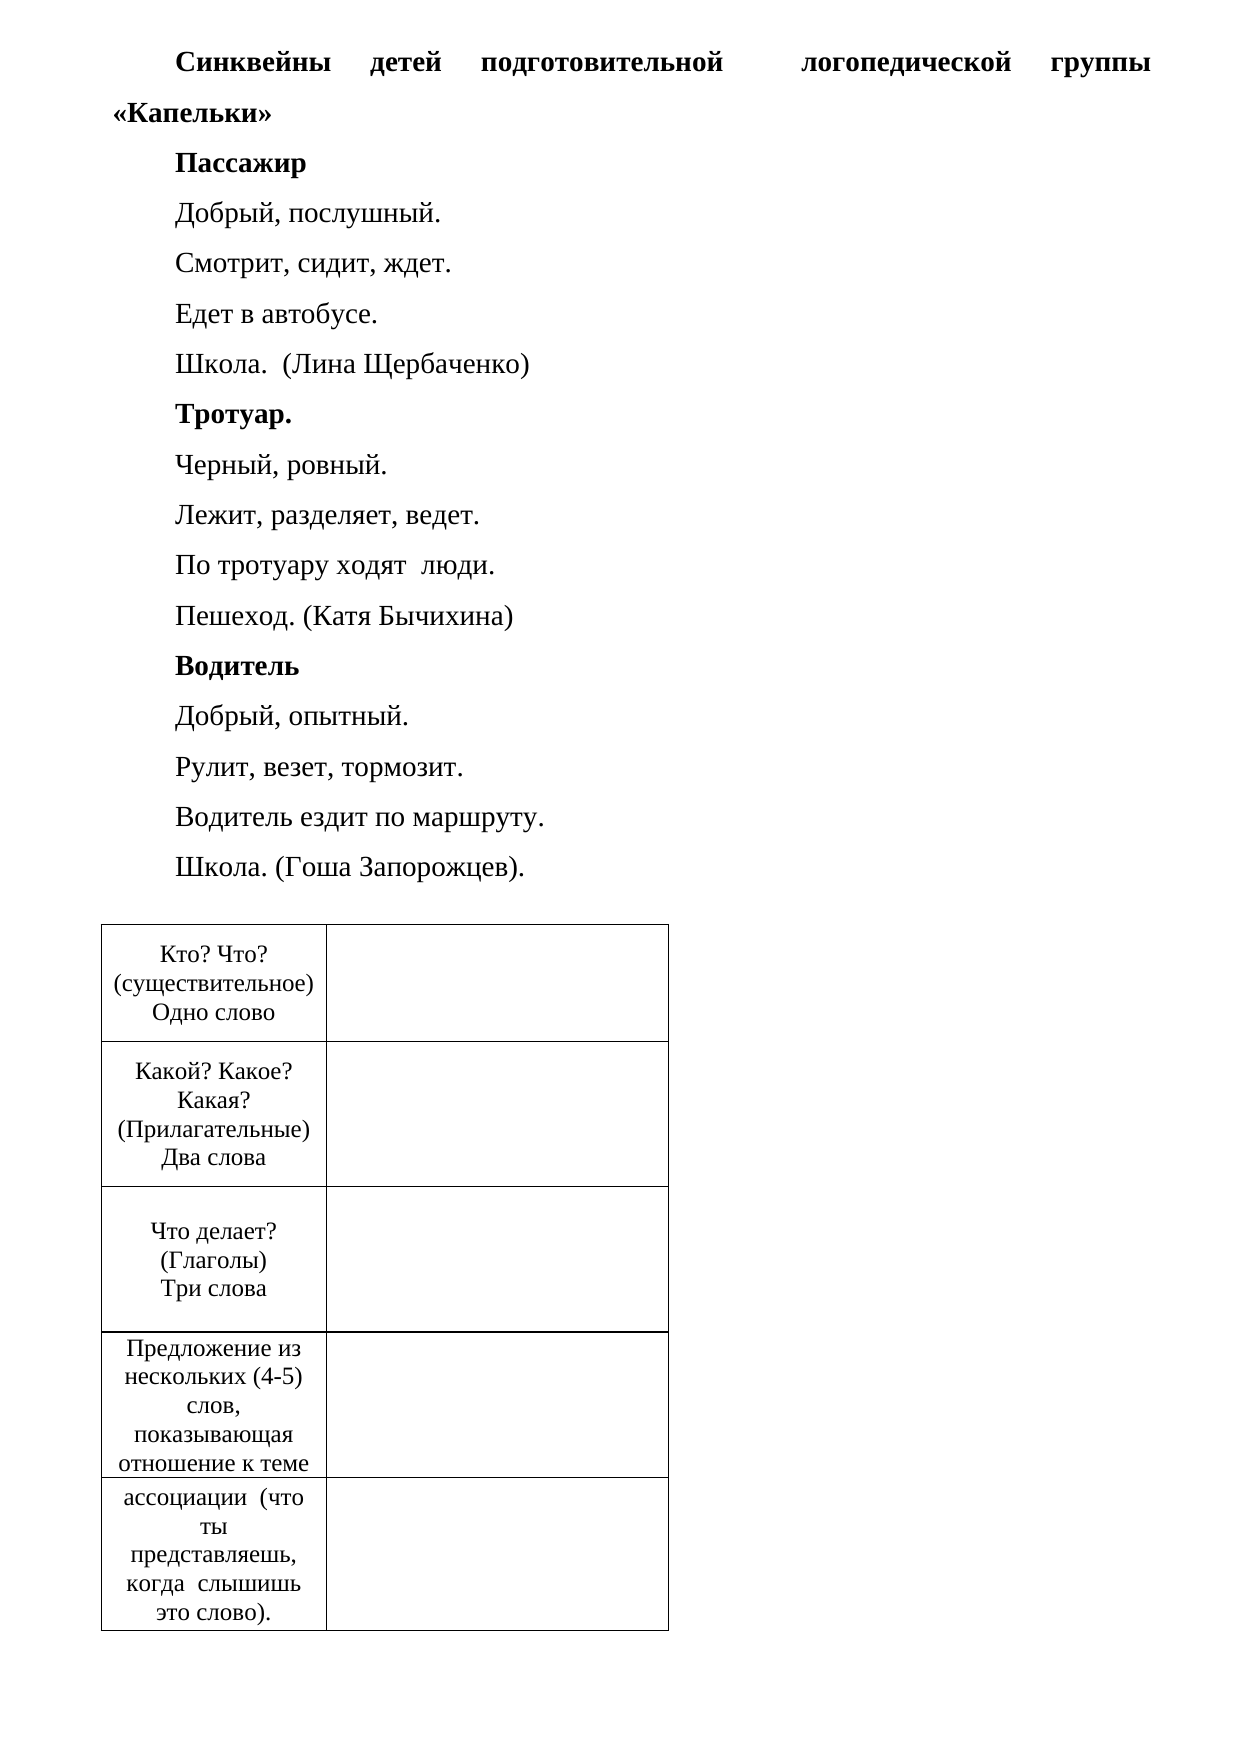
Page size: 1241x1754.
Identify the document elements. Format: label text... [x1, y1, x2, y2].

table_header [327, 925, 668, 1041]
table_header Кто? Что? (существительное) Одно слово [102, 925, 326, 1041]
text Школа. (Лина Щербаченко) [112, 346, 1152, 380]
text Черный, ровный. [112, 447, 1152, 480]
table_cell [327, 1478, 668, 1630]
text Добрый, опытный. [112, 698, 1152, 732]
table_cell [327, 1042, 668, 1186]
text Школа. (Гоша Запорожцев). [112, 849, 1152, 883]
text Тротуар. [112, 397, 1152, 430]
text Добрый, послушный. [112, 195, 1152, 229]
table_cell Предложение из нескольких (4-5) слов, показывающая отношение к теме [102, 1333, 326, 1477]
table_cell Какой? Какое? Какая? (Прилагательные) Два слова [102, 1042, 326, 1186]
text Пешеход. (Катя Бычихина) [112, 598, 1152, 631]
text Лежит, разделяет, ведет. [112, 497, 1152, 531]
table_cell [327, 1333, 668, 1477]
text Водитель ездит по маршруту. [112, 799, 1152, 833]
text По тротуару ходят люди. [112, 547, 1152, 581]
text Пассажир [112, 145, 1152, 178]
table_cell Что делает? (Глаголы) Три слова [102, 1187, 326, 1331]
text Едет в автобусе. [112, 296, 1152, 329]
table_cell [327, 1187, 668, 1331]
table_cell ассоциации (что ты представляешь, когда слышишь это слово). [102, 1478, 326, 1630]
text Синквейны детей подготовительной логопедической группы «Капельки» [112, 44, 1152, 128]
text Рулит, везет, тормозит. [112, 749, 1152, 782]
text Водитель [112, 648, 1152, 682]
text Смотрит, сидит, ждет. [112, 246, 1152, 279]
